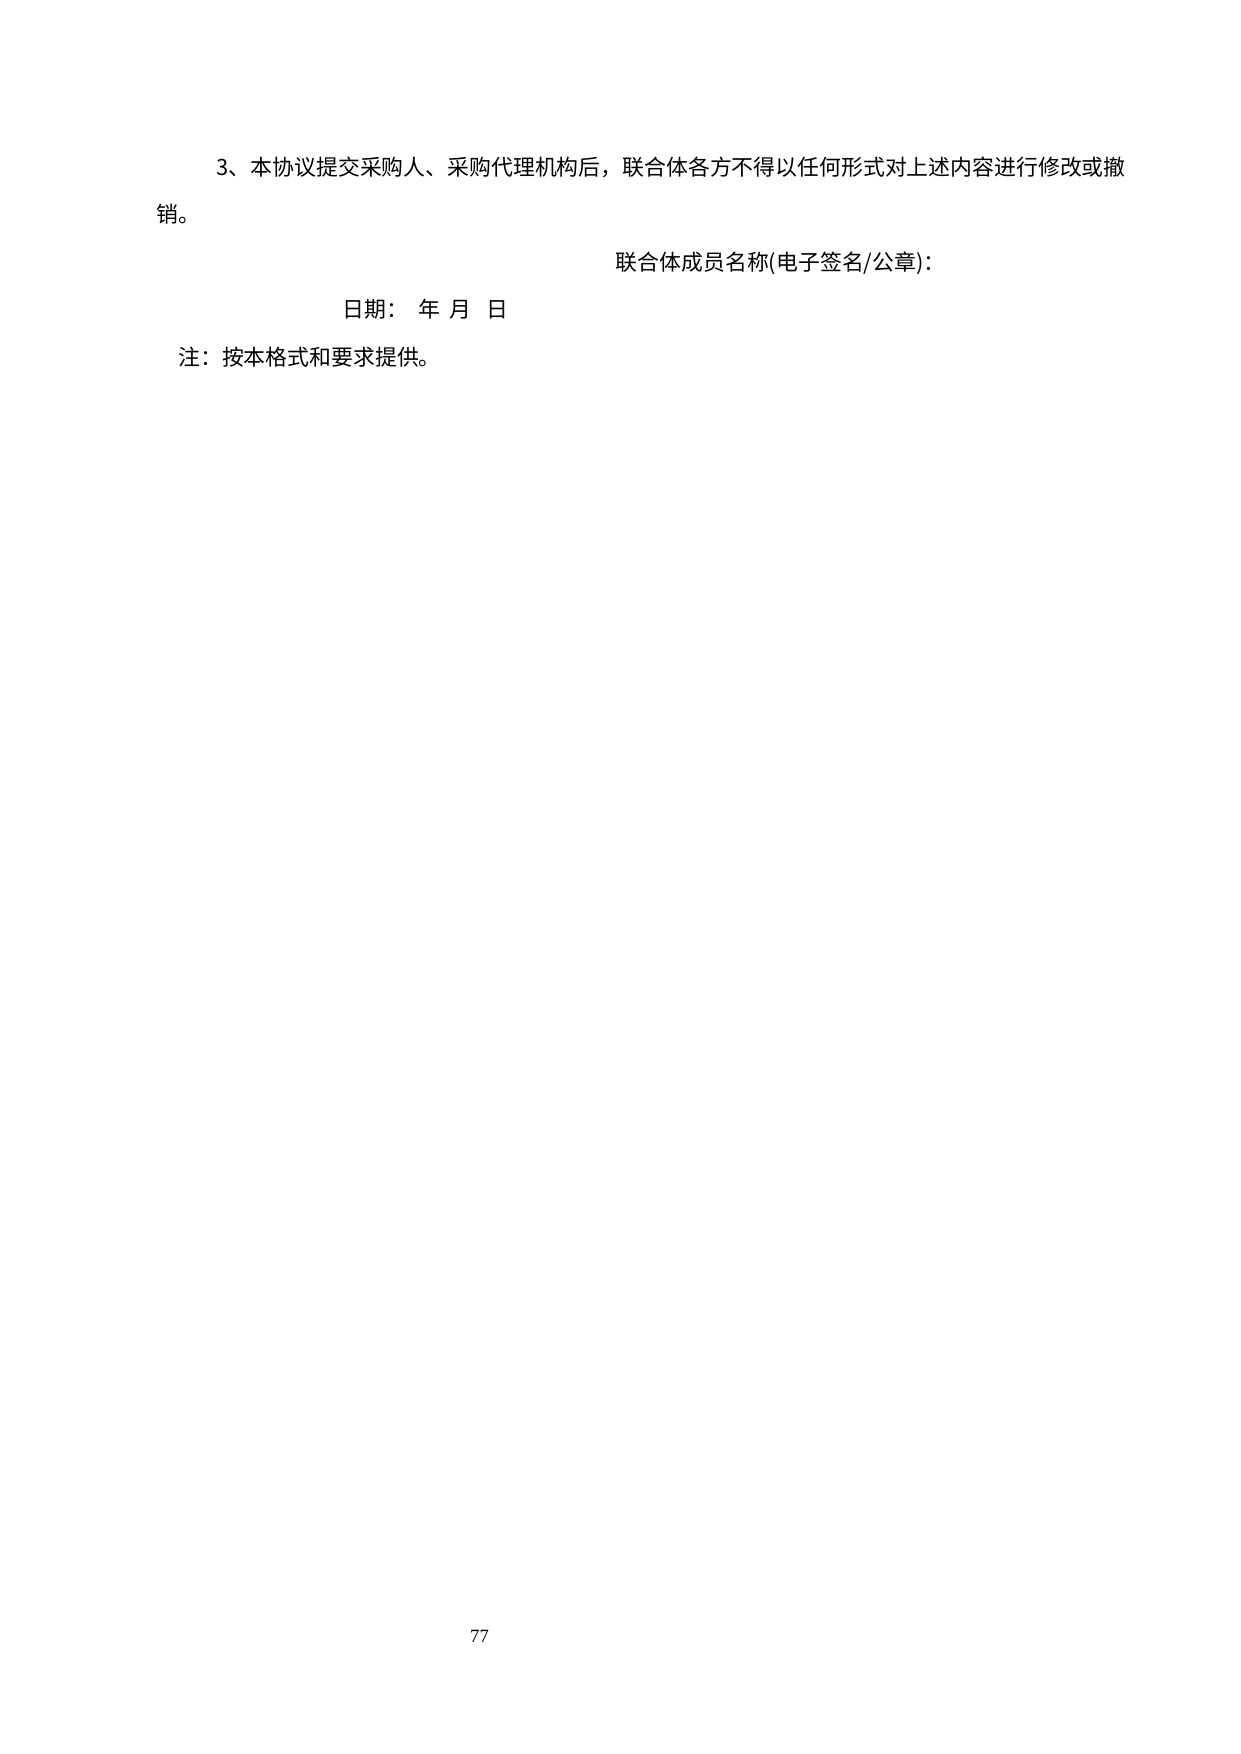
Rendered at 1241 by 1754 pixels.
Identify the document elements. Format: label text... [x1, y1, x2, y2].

text 联合体成员名称(电子签名/公章)： [156, 245, 1128, 277]
text 3、本协议提交采购人、采购代理机构后，联合体各方不得以任何形式对上述内容进行修改或撤销。 [156, 150, 1128, 229]
text 日期： 年 月 日 [112, 292, 1128, 324]
text 注：按本格式和要求提供。 [156, 340, 1084, 372]
